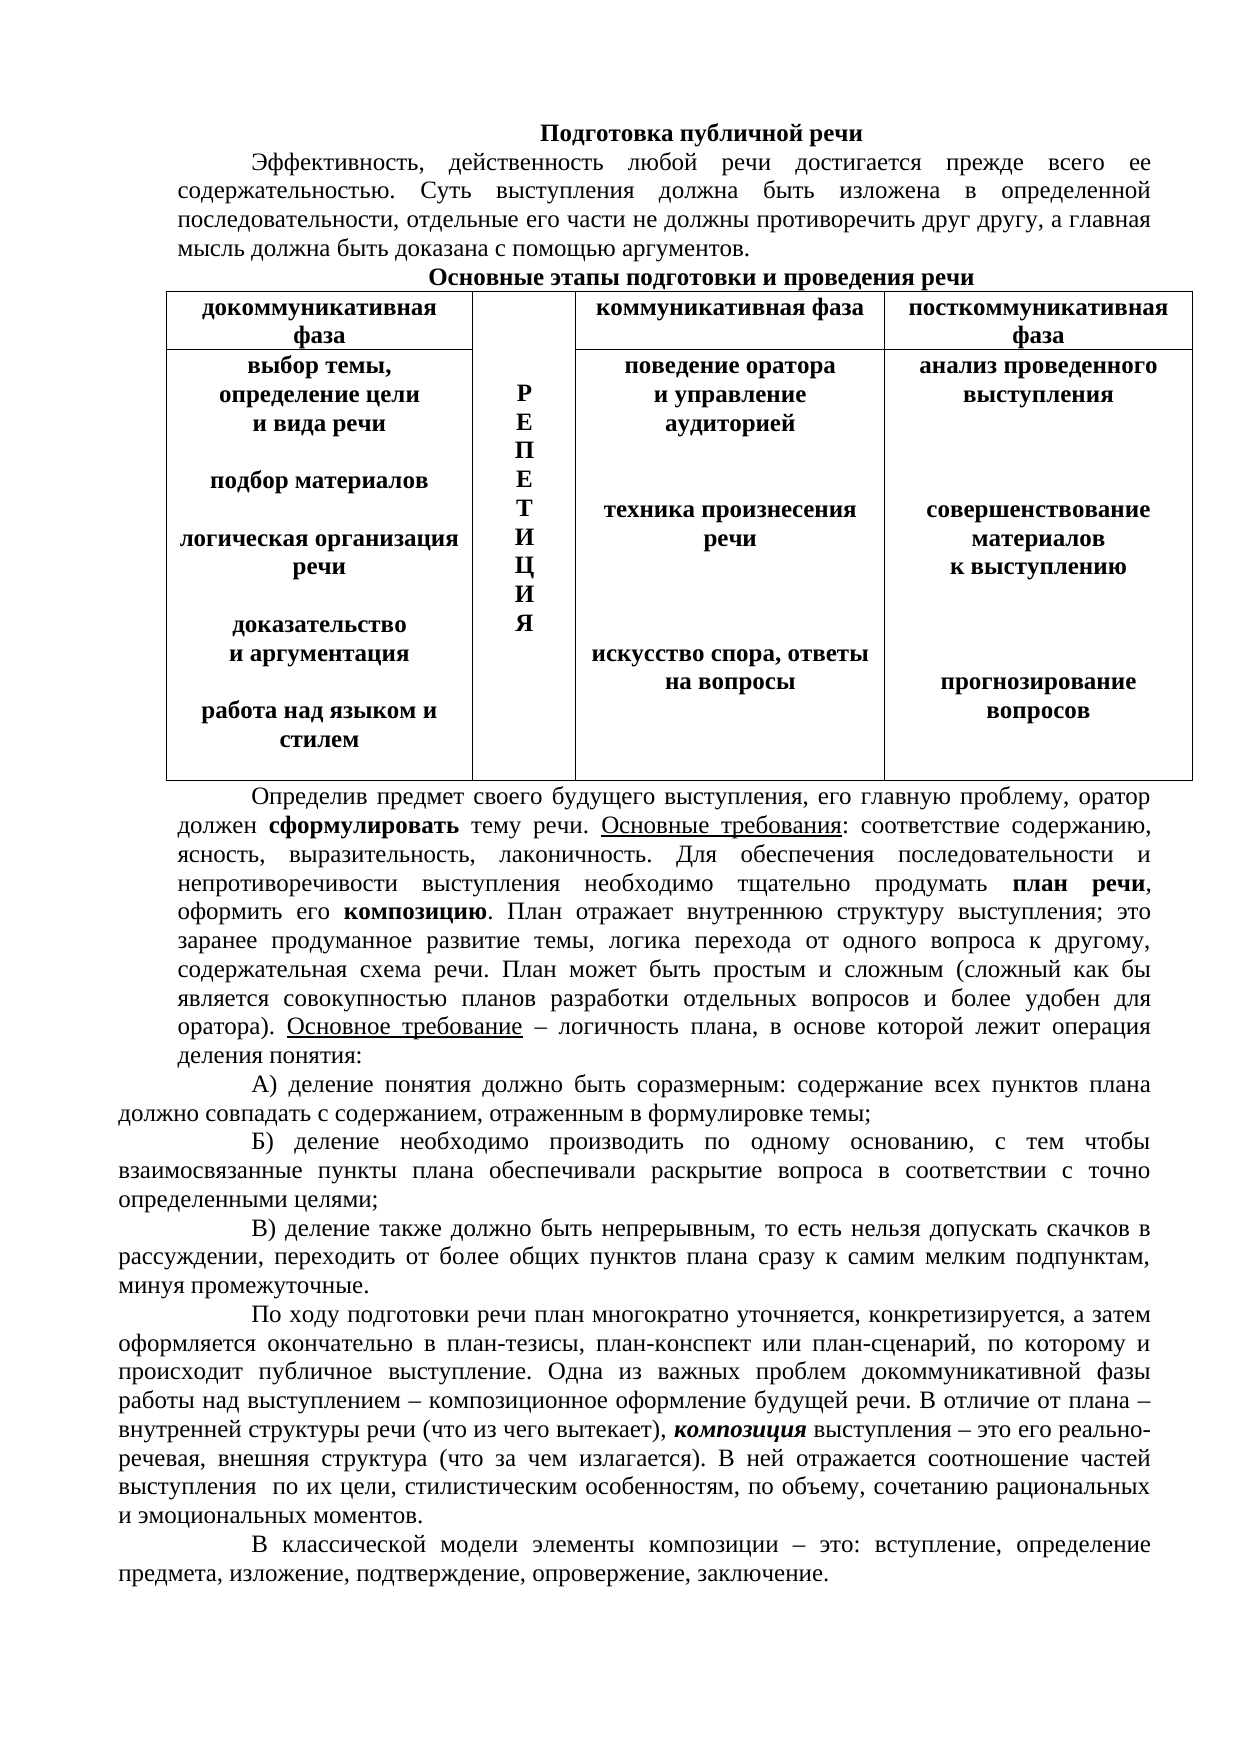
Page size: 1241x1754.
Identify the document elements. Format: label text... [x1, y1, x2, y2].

text Основные этапы подготовки и проведения речи [177, 262, 1152, 291]
table_cell анализ проведенного выступления совершенствование материалов к выступлению прогнозирование вопросов [885, 350, 1192, 780]
text В) деление также должно быть непрерывным, то есть нельзя допускать скачков в рассуждении, переходить от более общих пунктов плана сразу к самим мелким подпунктам, минуя промежуточные. [118, 1213, 1152, 1299]
table_cell выбор темы, определение цели и вида речи подбор материалов логическая организация речи доказательство и аргументация работа над языком и стилем [167, 350, 472, 780]
table_header Р Е П Е Т И Ц И Я [473, 292, 575, 780]
text Подготовка публичной речи [251, 118, 1152, 147]
text А) деление понятия должно быть соразмерным: содержание всех пунктов плана должно совпадать с содержанием, отраженным в формулировке темы; [118, 1069, 1152, 1126]
table_cell поведение оратора и управление аудиторией техника произнесения речи искусство спора, ответы на вопросы [576, 350, 884, 780]
text В классической модели элементы композиции – это: вступление, определение предмета, изложение, подтверждение, опровержение, заключение. [118, 1529, 1152, 1586]
table_header коммуникативная фаза [576, 292, 884, 349]
text Б) деление необходимо производить по одному основанию, с тем чтобы взаимосвязанные пункты плана обеспечивали раскрытие вопроса в соответствии с точно определенными целями; [118, 1126, 1152, 1213]
text По ходу подготовки речи план многократно уточняется, конкретизируется, а затем оформляется окончательно в план-тезисы, план-конспект или план-сценарий, по которому и происходит публичное выступление. Одна из важных проблем докоммуникативной фазы работы над выступлением – композиционное оформление будущей речи. В отличие от плана – внутренней структуры речи (что из чего вытекает), композиция выступления – это его реально-речевая, внешняя структура (что за чем излагается). В ней отражается соотношение частей выступления по их цели, стилистическим особенностям, по объему, сочетанию рациональных и эмоциональных моментов. [118, 1299, 1152, 1529]
text Эффективность, действенность любой речи достигается прежде всего ее содержательностью. Суть выступления должна быть изложена в определенной последовательности, отдельные его части не должны противоречить друг другу, а главная мысль должна быть доказана с помощью аргументов. [177, 147, 1152, 262]
text Определив предмет своего будущего выступления, его главную проблему, оратор должен сформулировать тему речи. Основные требования: соответствие содержанию, ясность, выразительность, лаконичность. Для обеспечения последовательности и непротиворечивости выступления необходимо тщательно продумать план речи, оформить его композицию. План отражает внутреннюю структуру выступления; это заранее продуманное развитие темы, логика перехода от одного вопроса к другому, содержательная схема речи. План может быть простым и сложным (сложный как бы является совокупностью планов разработки отдельных вопросов и более удобен для оратора). Основное требование – логичность плана, в основе которой лежит операция деления понятия: [177, 781, 1152, 1069]
table_header докоммуникативная фаза [167, 292, 472, 349]
table_header посткоммуникативная фаза [885, 292, 1192, 349]
